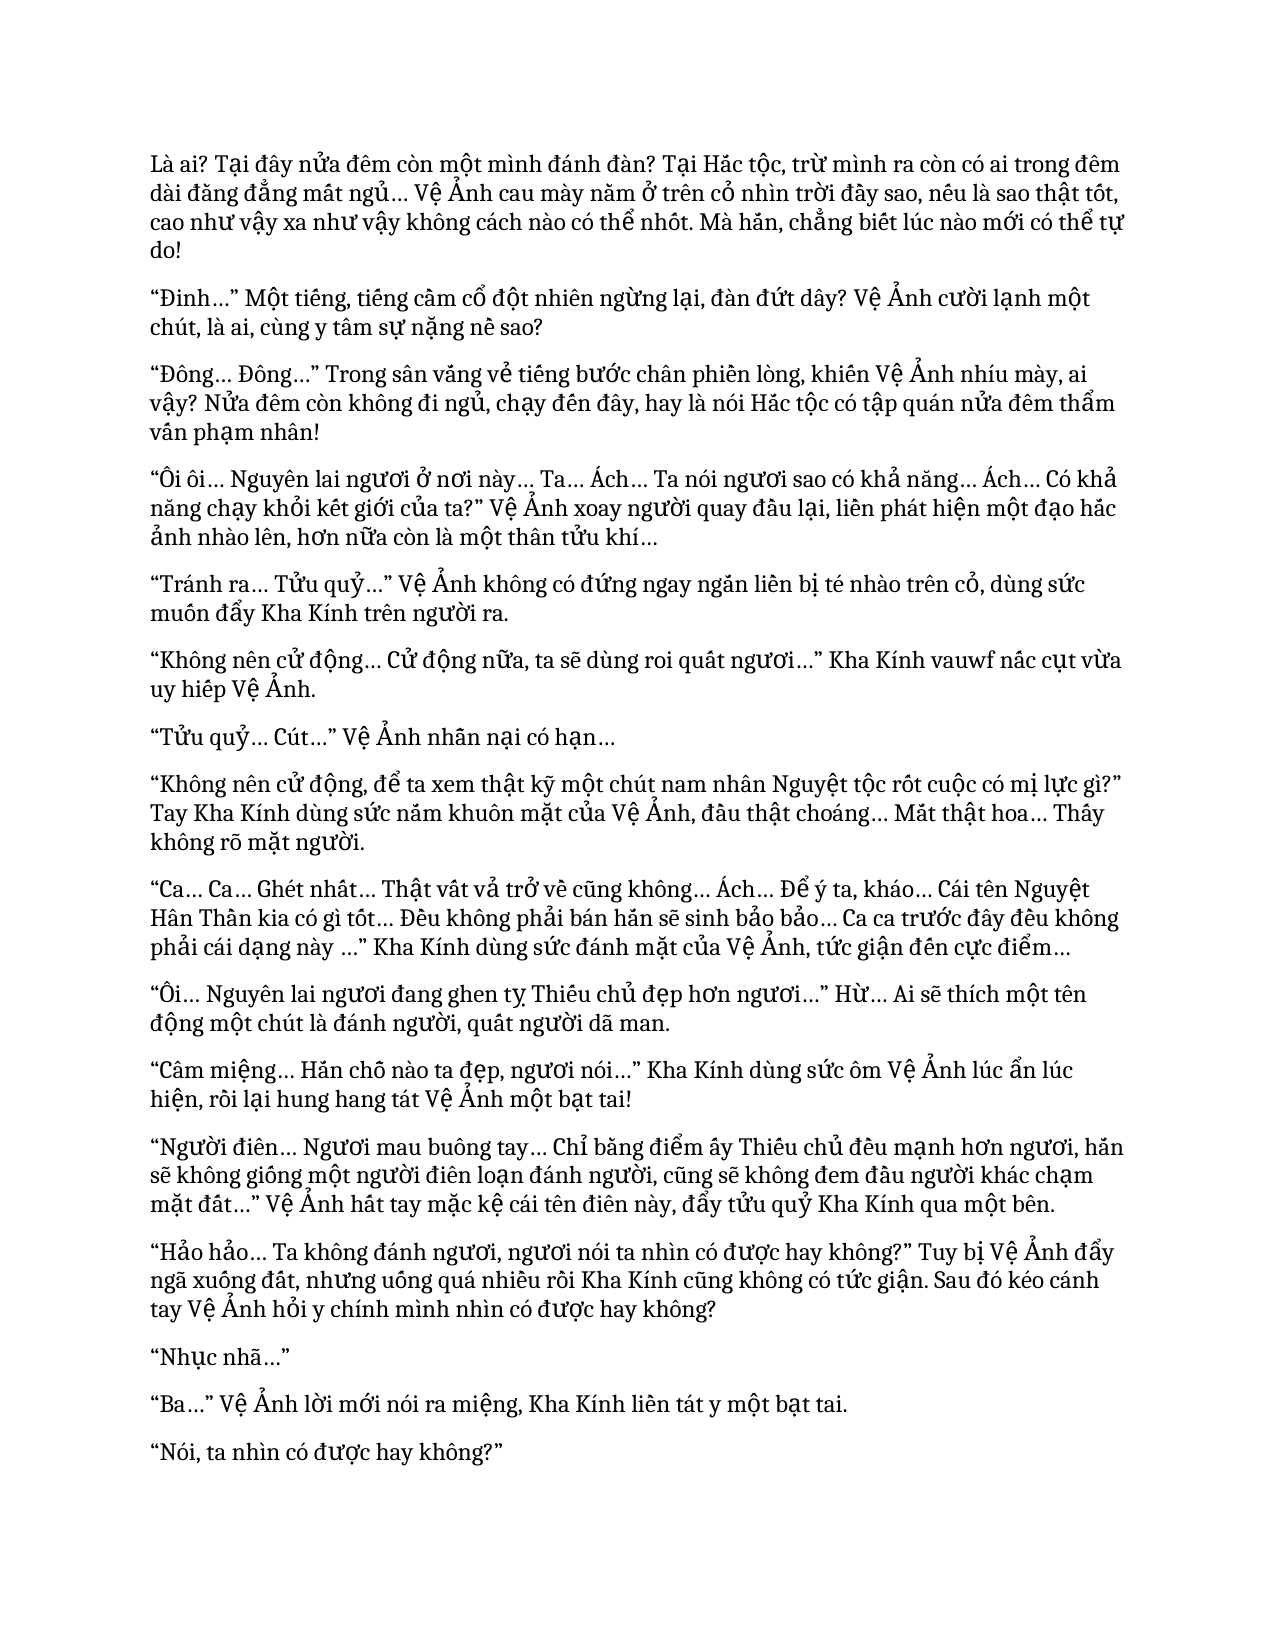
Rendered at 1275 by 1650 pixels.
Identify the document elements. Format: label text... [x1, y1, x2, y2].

text “Ca… Ca… Ghét nhất… Thật vất vả trở về cũng không… Ách… Để ý ta, kháo… Cái tên Nguyệt Hân Thần kia có gì tốt… Đều không phải bán hắn sẽ sinh bảo bảo… Ca ca trước đây đều không phải cái dạng này …” Kha Kính dùng sức đánh mặt của Vệ Ảnh, tức giận đến cực điểm… [150, 875, 1125, 961]
text “Đinh…” Một tiếng, tiếng cầm cổ đột nhiên ngừng lại, đàn đứt dây? Vệ Ảnh cười lạnh một chút, là ai, cùng y tâm sự nặng nề sao? [150, 284, 1125, 341]
text “Câm miệng… Hắn chỗ nào ta đẹp, ngươi nói…” Kha Kính dùng sức ôm Vệ Ảnh lúc ẩn lúc hiện, rồi lại hung hang tát Vệ Ảnh một bạt tai! [150, 1056, 1125, 1114]
text “Ba…” Vệ Ảnh lời mới nói ra miệng, Kha Kính liền tát y một bạt tai. [150, 1390, 1125, 1419]
text “Nhục nhã…” [150, 1342, 1125, 1371]
text “Ôi ôi… Nguyên lai ngươi ở nơi này… Ta… Ách… Ta nói ngươi sao có khả năng… Ách… Có khả năng chạy khỏi kết giới của ta?” Vệ Ảnh xoay người quay đầu lại, liền phát hiện một đạo hắc ảnh nhào lên, hơn nữa còn là một thân tửu khí… [150, 465, 1125, 551]
text “Ôi… Nguyên lai ngươi đang ghen tỵ Thiếu chủ đẹp hơn ngươi…” Hừ… Ai sẽ thích một tên động một chút là đánh người, quất người dã man. [150, 980, 1125, 1037]
text Là ai? Tại đây nửa đêm còn một mình đánh đàn? Tại Hắc tộc, trừ mình ra còn có ai trong đêm dài đằng đẳng mất ngủ… Vệ Ảnh cau mày nằm ở trên cỏ nhìn trời đầy sao, nếu là sao thật tốt, cao như vậy xa như vậy không cách nào có thể nhốt. Mà hắn, chẳng biết lúc nào mới có thể tự do! [150, 150, 1125, 265]
text “Nói, ta nhìn có được hay không?” [150, 1437, 1125, 1466]
text “Không nên cử động… Cử động nữa, ta sẽ dùng roi quất ngươi…” Kha Kính vauwf nấc cụt vừa uy hiếp Vệ Ảnh. [150, 646, 1125, 704]
text “Tránh ra… Tửu quỷ…” Vệ Ảnh không có đứng ngay ngắn liền bị té nhào trên cỏ, dùng sức muốn đẩy Kha Kính trên người ra. [150, 570, 1125, 627]
text “Đông… Đông…” Trong sân vắng vẻ tiếng bước chân phiền lòng, khiến Vệ Ảnh nhíu mày, ai vậy? Nửa đêm còn không đi ngủ, chạy đến đây, hay là nói Hắc tộc có tập quán nửa đêm thẩm vấn phạm nhân! [150, 360, 1125, 446]
text “Tửu quỷ… Cút…” Vệ Ảnh nhẫn nại có hạn… [150, 722, 1125, 751]
text “Không nên cử động, để ta xem thật kỹ một chút nam nhân Nguyệt tộc rốt cuộc có mị lực gì?” Tay Kha Kính dùng sức nắm khuôn mặt của Vệ Ảnh, đầu thật choáng… Mắt thật hoa… Thấy không rõ mặt người. [150, 770, 1125, 856]
text “Người điên… Ngươi mau buông tay… Chỉ bằng điểm ấy Thiếu chủ đều mạnh hơn ngươi, hắn sẽ không giống một người điên loạn đánh người, cũng sẽ không đem đầu người khác chạm mặt đất…” Vệ Ảnh hất tay mặc kệ cái tên điên này, đẩy tửu quỷ Kha Kính qua một bên. [150, 1132, 1125, 1219]
text “Hảo hảo… Ta không đánh ngươi, ngươi nói ta nhìn có được hay không?” Tuy bị Vệ Ảnh đẩy ngã xuống đất, nhưng uống quá nhiều rồi Kha Kính cũng không có tức giận. Sau đó kéo cánh tay Vệ Ảnh hỏi y chính mình nhìn có được hay không? [150, 1237, 1125, 1324]
